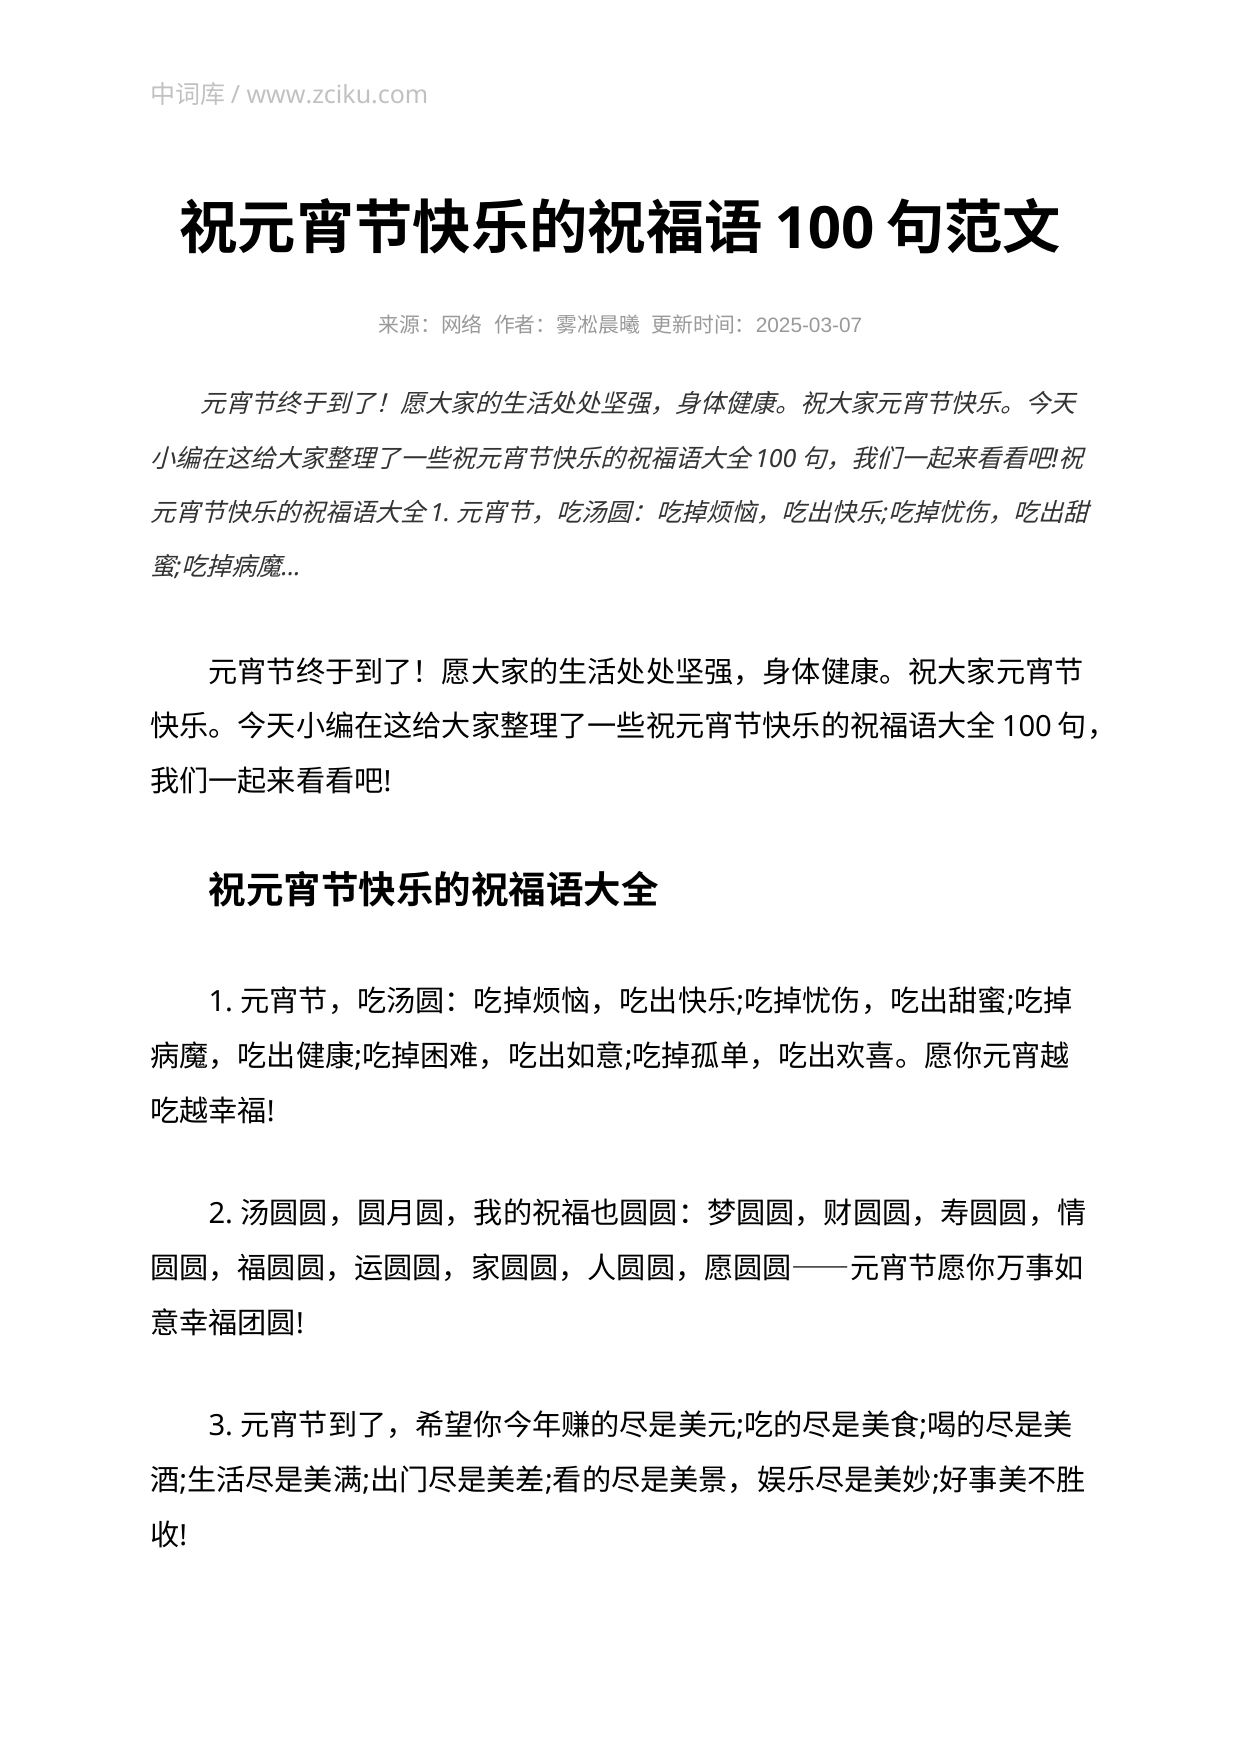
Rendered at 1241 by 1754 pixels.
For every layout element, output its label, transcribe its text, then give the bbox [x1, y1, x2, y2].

text 元宵节终于到了！愿大家的生活处处坚强，身体健康。祝大家元宵节快乐。今天小编在这给大家整理了一些祝元宵节快乐的祝福语大全100句，我们一起来看看吧! [150, 648, 1090, 800]
text 2. 汤圆圆，圆月圆，我的祝福也圆圆：梦圆圆，财圆圆，寿圆圆，情圆圆，福圆圆，运圆圆，家圆圆，人圆圆，愿圆圆——元宵节愿你万事如意幸福团圆! [150, 1189, 1090, 1342]
text 祝元宵节快乐的祝福语大全 [150, 860, 1090, 914]
subtitle 祝元宵节快乐的祝福语100句范文 [150, 181, 1090, 266]
text 3. 元宵节到了，希望你今年赚的尽是美元;吃的尽是美食;喝的尽是美酒;生活尽是美满;出门尽是美差;看的尽是美景，娱乐尽是美妙;好事美不胜收! [150, 1401, 1090, 1554]
text 来源：网络 作者：雾凇晨曦 更新时间：2025-03-07 [150, 313, 1090, 337]
text 元宵节终于到了！愿大家的生活处处坚强，身体健康。祝大家元宵节快乐。今天小编在这给大家整理了一些祝元宵节快乐的祝福语大全100句，我们一起来看看吧!祝元宵节快乐的祝福语大全1. 元宵节，吃汤圆：吃掉烦恼，吃出快乐;吃掉忧伤，吃出甜蜜;吃掉病魔... [150, 384, 1090, 583]
text 1. 元宵节，吃汤圆：吃掉烦恼，吃出快乐;吃掉忧伤，吃出甜蜜;吃掉病魔，吃出健康;吃掉困难，吃出如意;吃掉孤单，吃出欢喜。愿你元宵越吃越幸福! [150, 977, 1090, 1130]
